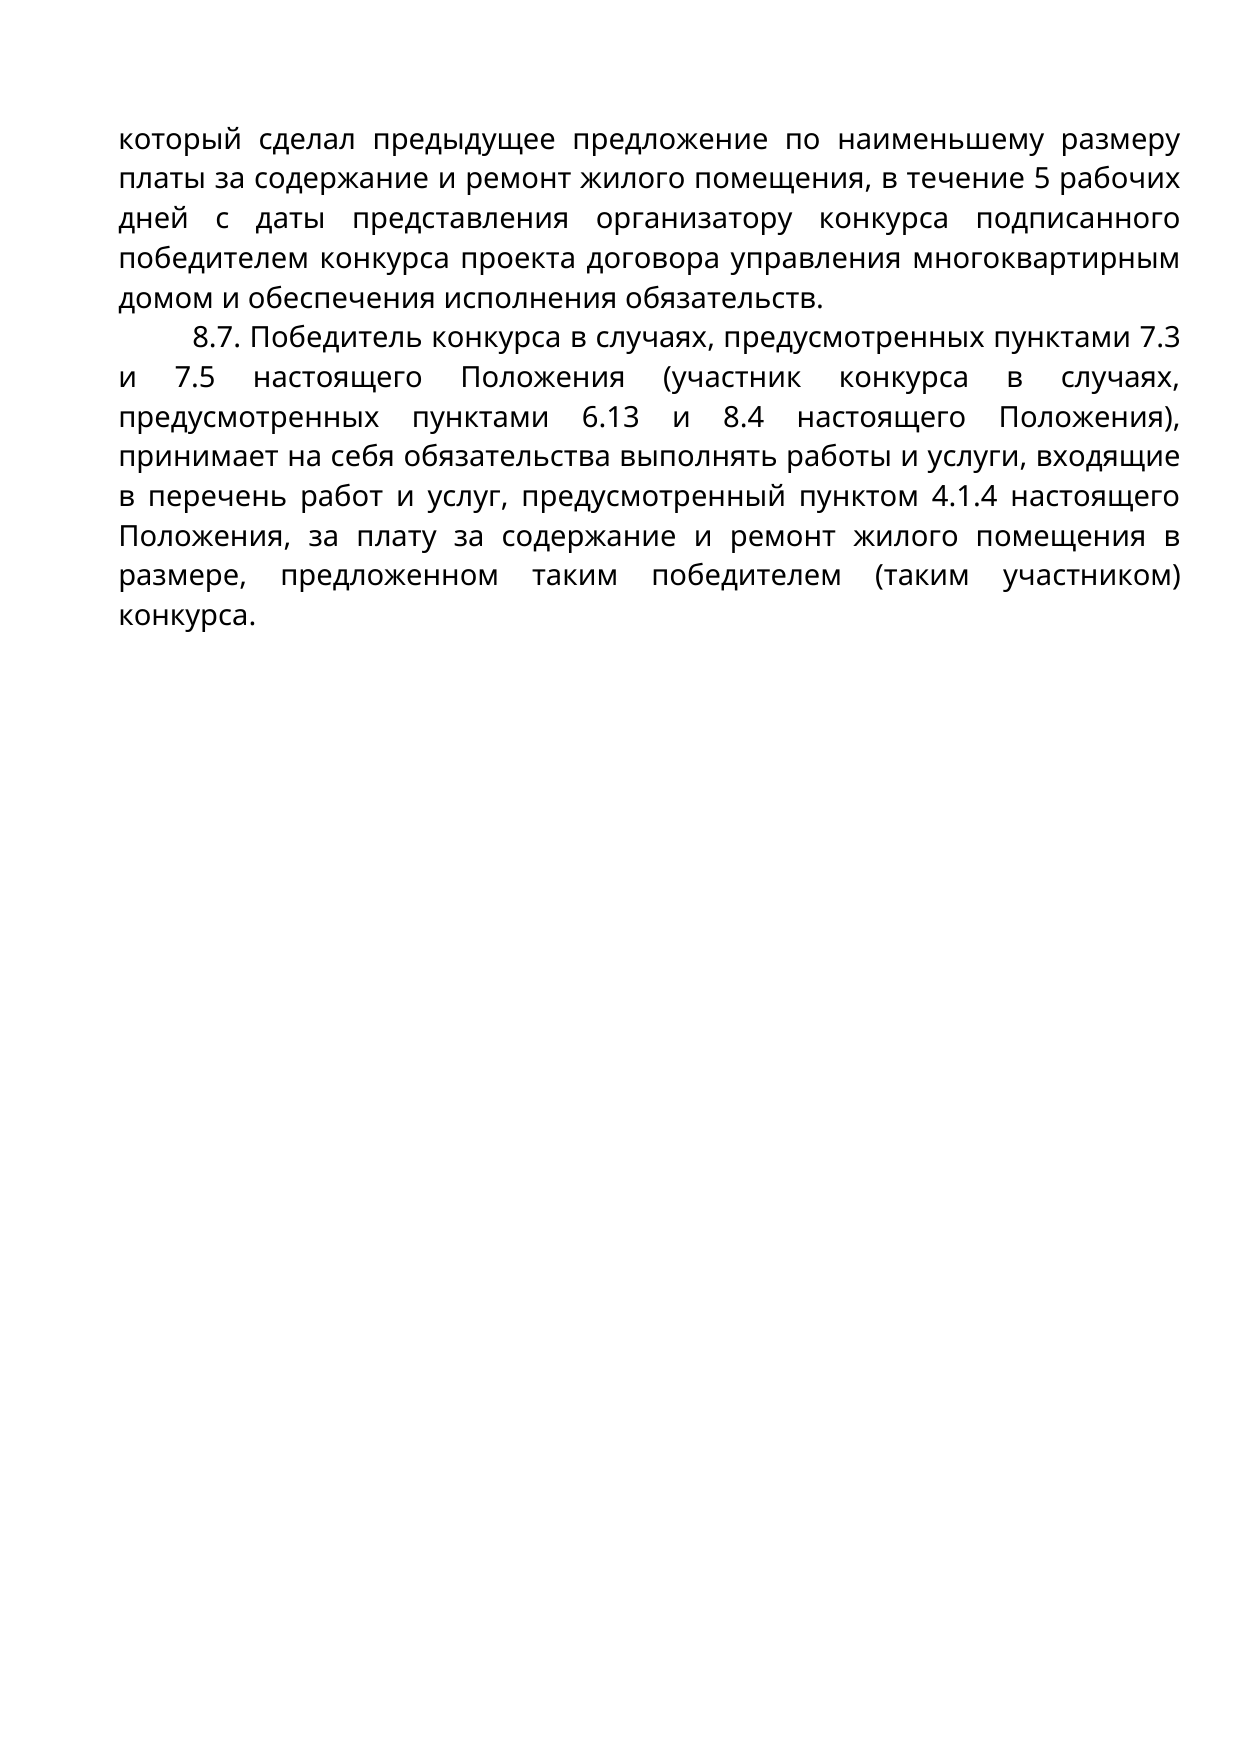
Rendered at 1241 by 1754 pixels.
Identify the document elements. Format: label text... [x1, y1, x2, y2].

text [118, 118, 1181, 317]
text 8.7. Победитель конкурса в случаях, предусмотренных пунктами 7.3 и 7.5 настоящего Положения (участник конкурса в случаях, предусмотренных пунктами 6.13 и 8.4 настоящего Положения), принимает на себя обязательства выполнять работы и услуги, входящие в перечень работ и услуг, предусмотренный пунктом 4.1.4 настоящего Положения, за плату за содержание и ремонт жилого помещения в размере, предложенном таким победителем (таким участником) конкурса. [118, 317, 1181, 634]
